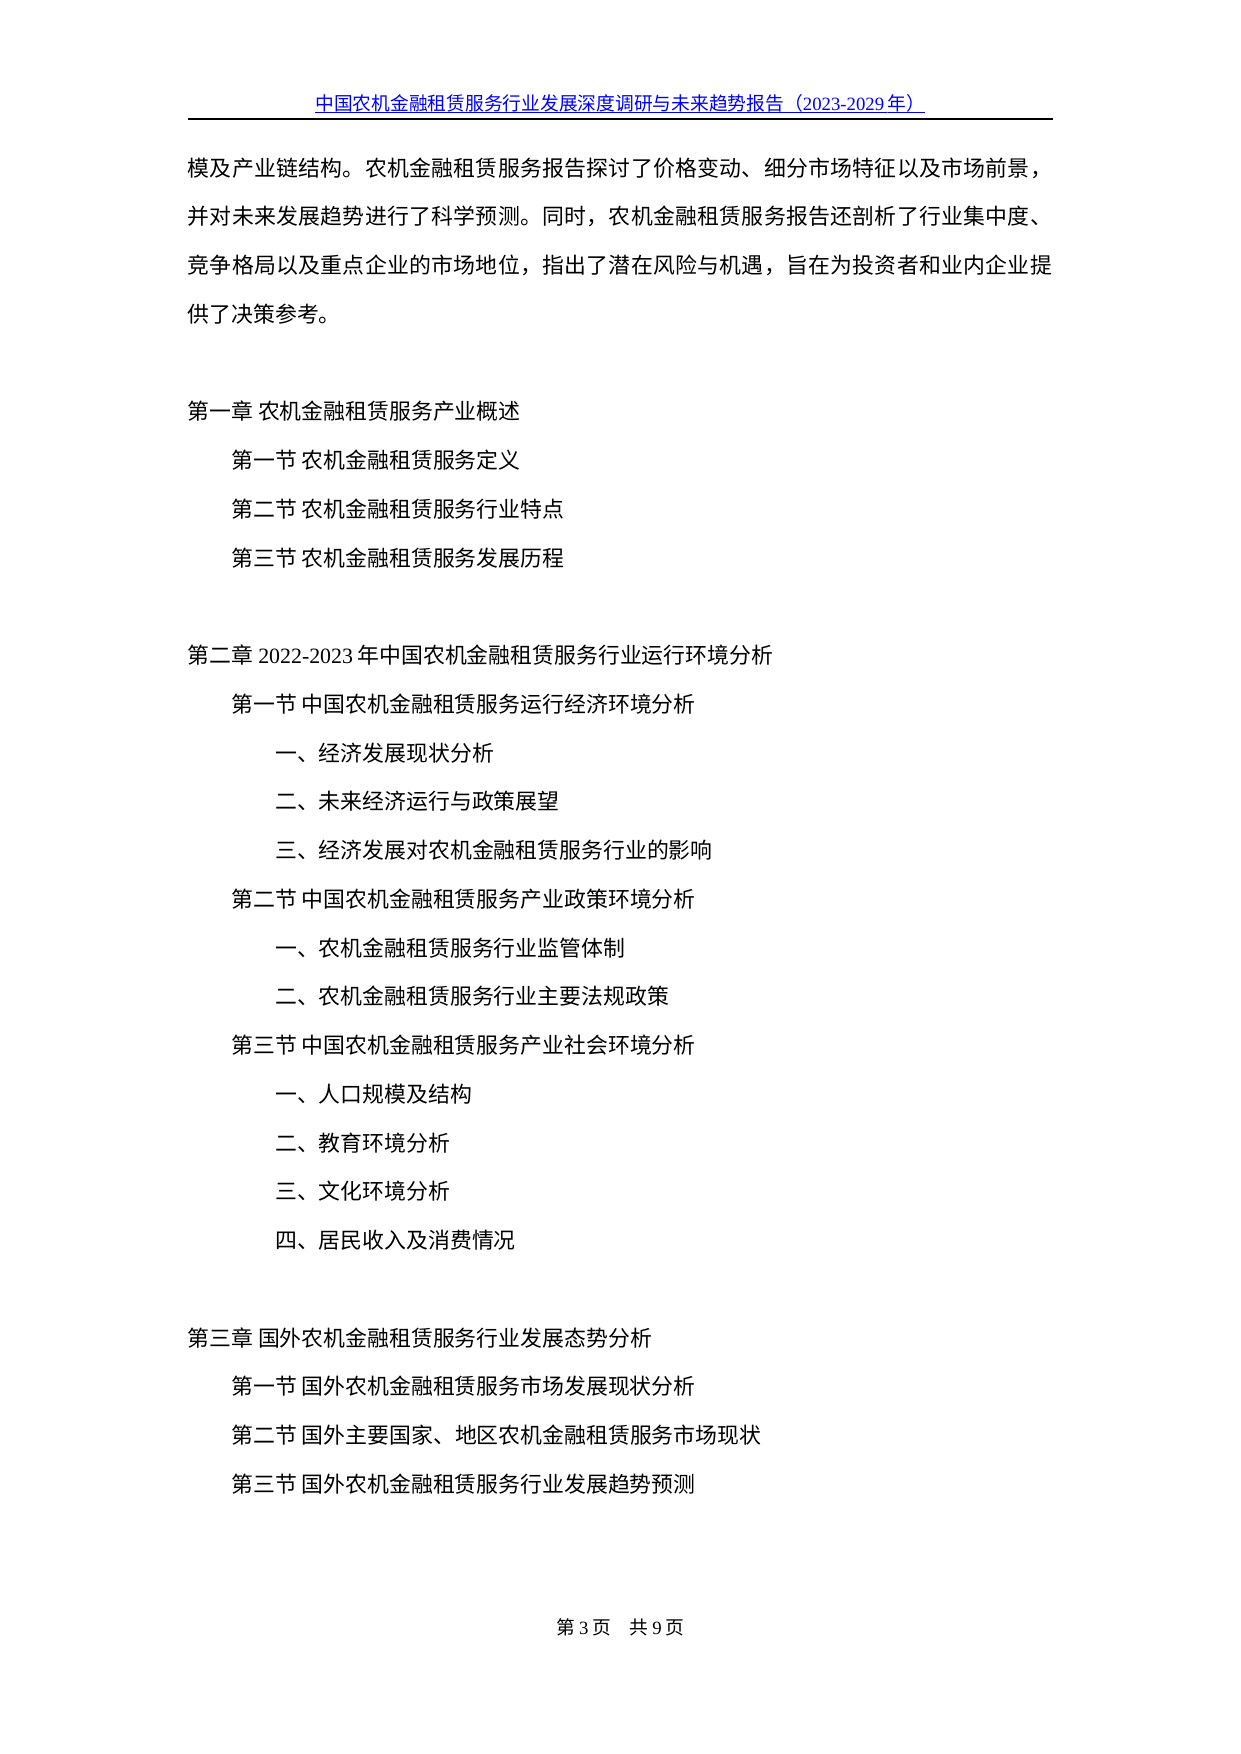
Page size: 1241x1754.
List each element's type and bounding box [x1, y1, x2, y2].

text [187, 150, 1053, 1499]
